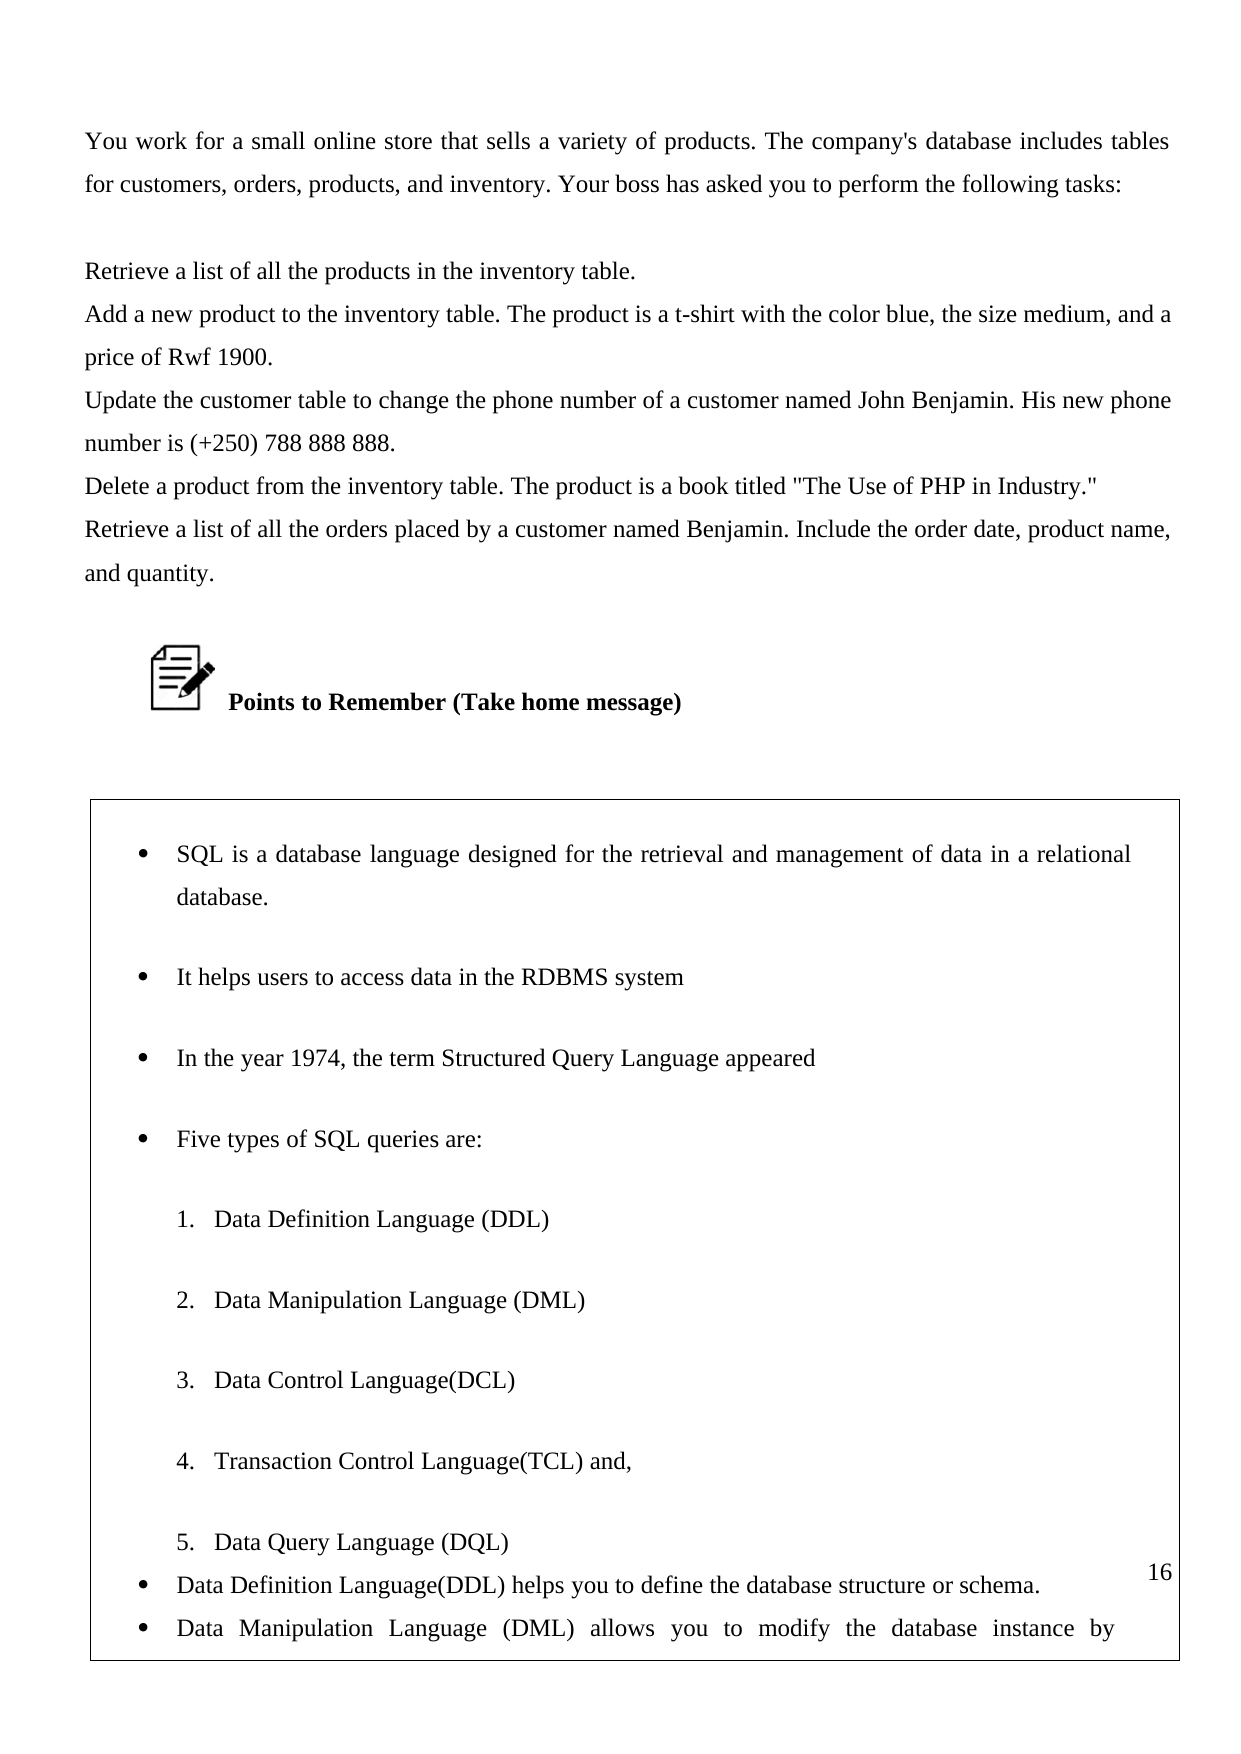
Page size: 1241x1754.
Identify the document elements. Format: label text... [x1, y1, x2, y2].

text Update the customer table to change the phone number of a customer named John Benjamin. His new phone number is (+250) 788 888 888. [84, 385, 1172, 457]
picture [150, 644, 216, 711]
text Retrieve a list of all the orders placed by a customer named Benjamin. Include the order date, product name, and quantity. [84, 514, 1172, 586]
text Retrieve a list of all the products in the inventory table. [84, 256, 1172, 284]
text Points to Remember (Take home message) [84, 687, 1172, 716]
text Add a new product to the inventory table. The product is a t-shirt with the color blue, the size medium, and a price of Rwf 1900. [84, 299, 1172, 371]
text Delete a product from the inventory table. The product is a book titled "The Use of PHP in Industry." [84, 471, 1172, 500]
text You work for a small online store that sells a variety of products. The company's database includes tables for customers, orders, products, and inventory. Your boss has asked you to perform the following tasks: [84, 126, 1172, 198]
